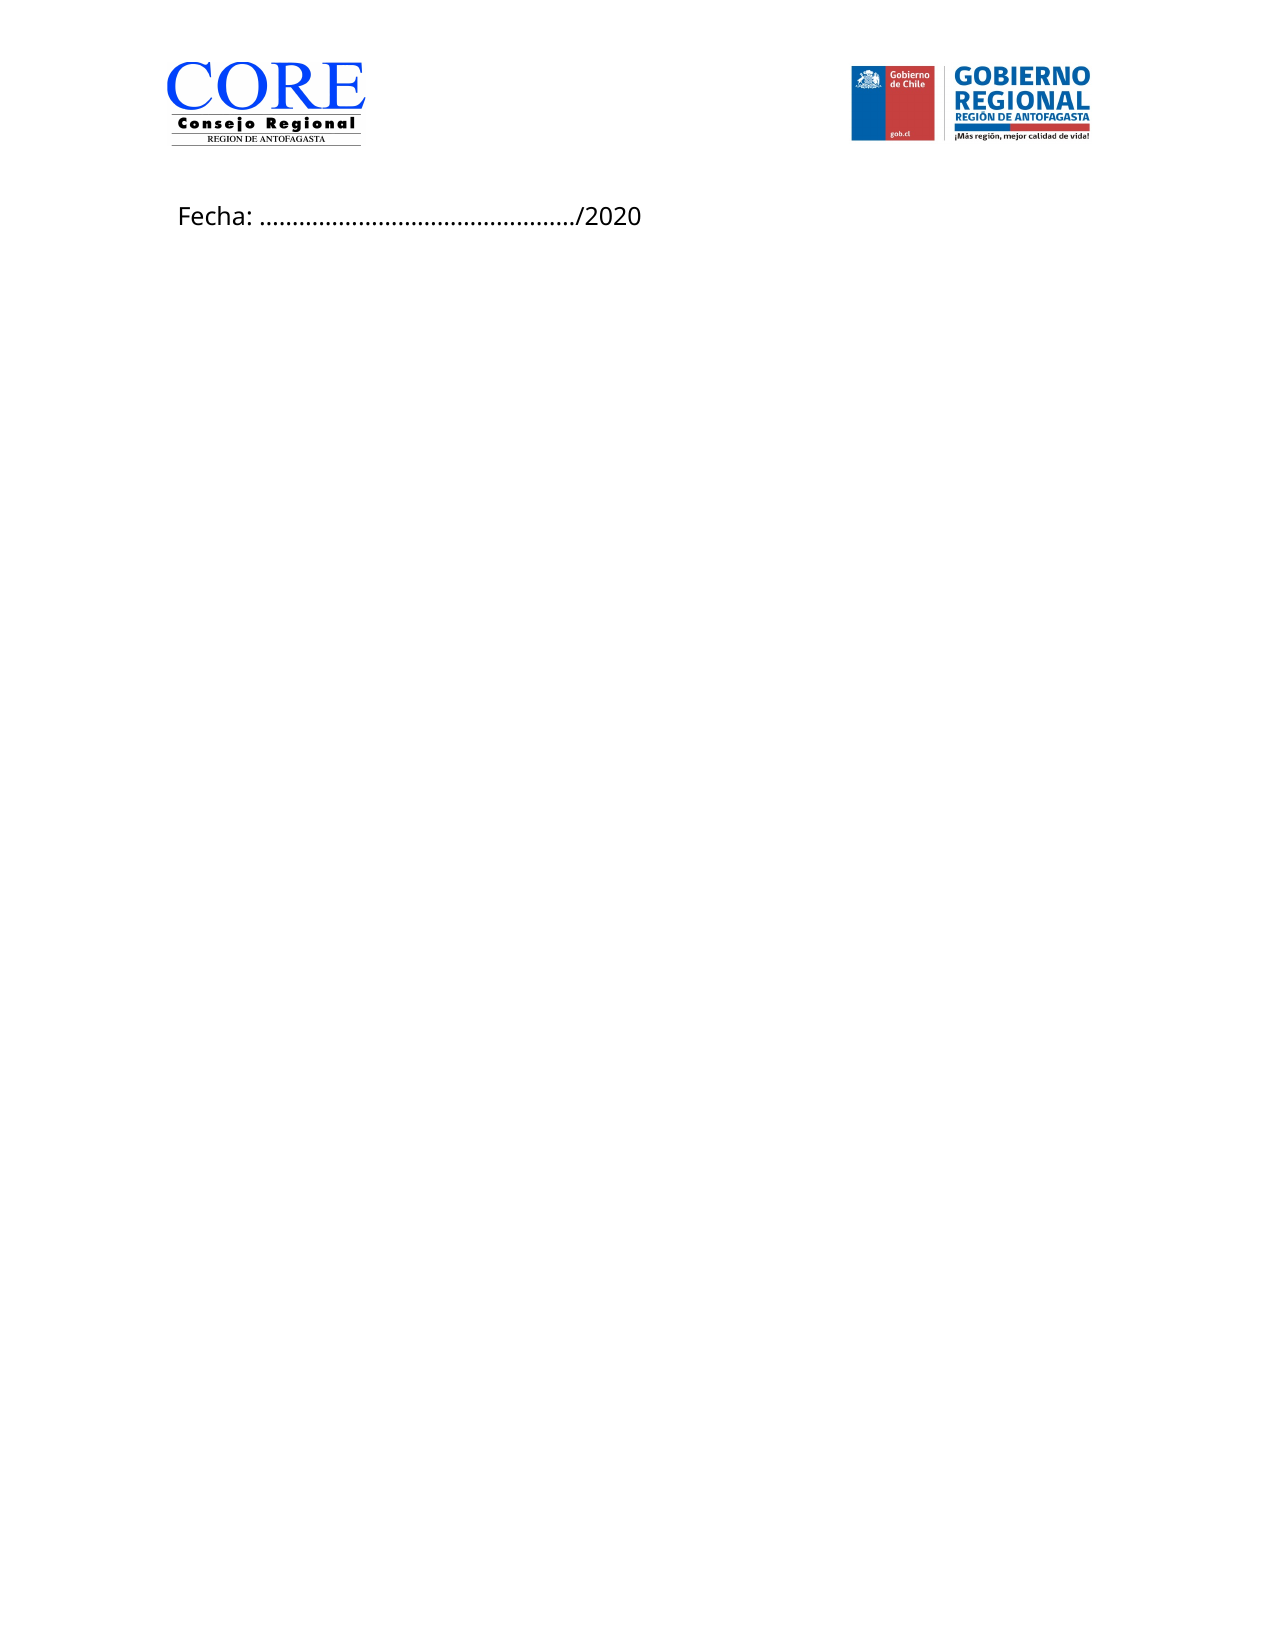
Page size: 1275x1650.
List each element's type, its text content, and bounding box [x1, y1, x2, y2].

picture [848, 62, 1093, 144]
picture [167, 62, 366, 146]
text Fecha: …………………………………………/2020 [177, 199, 1098, 233]
